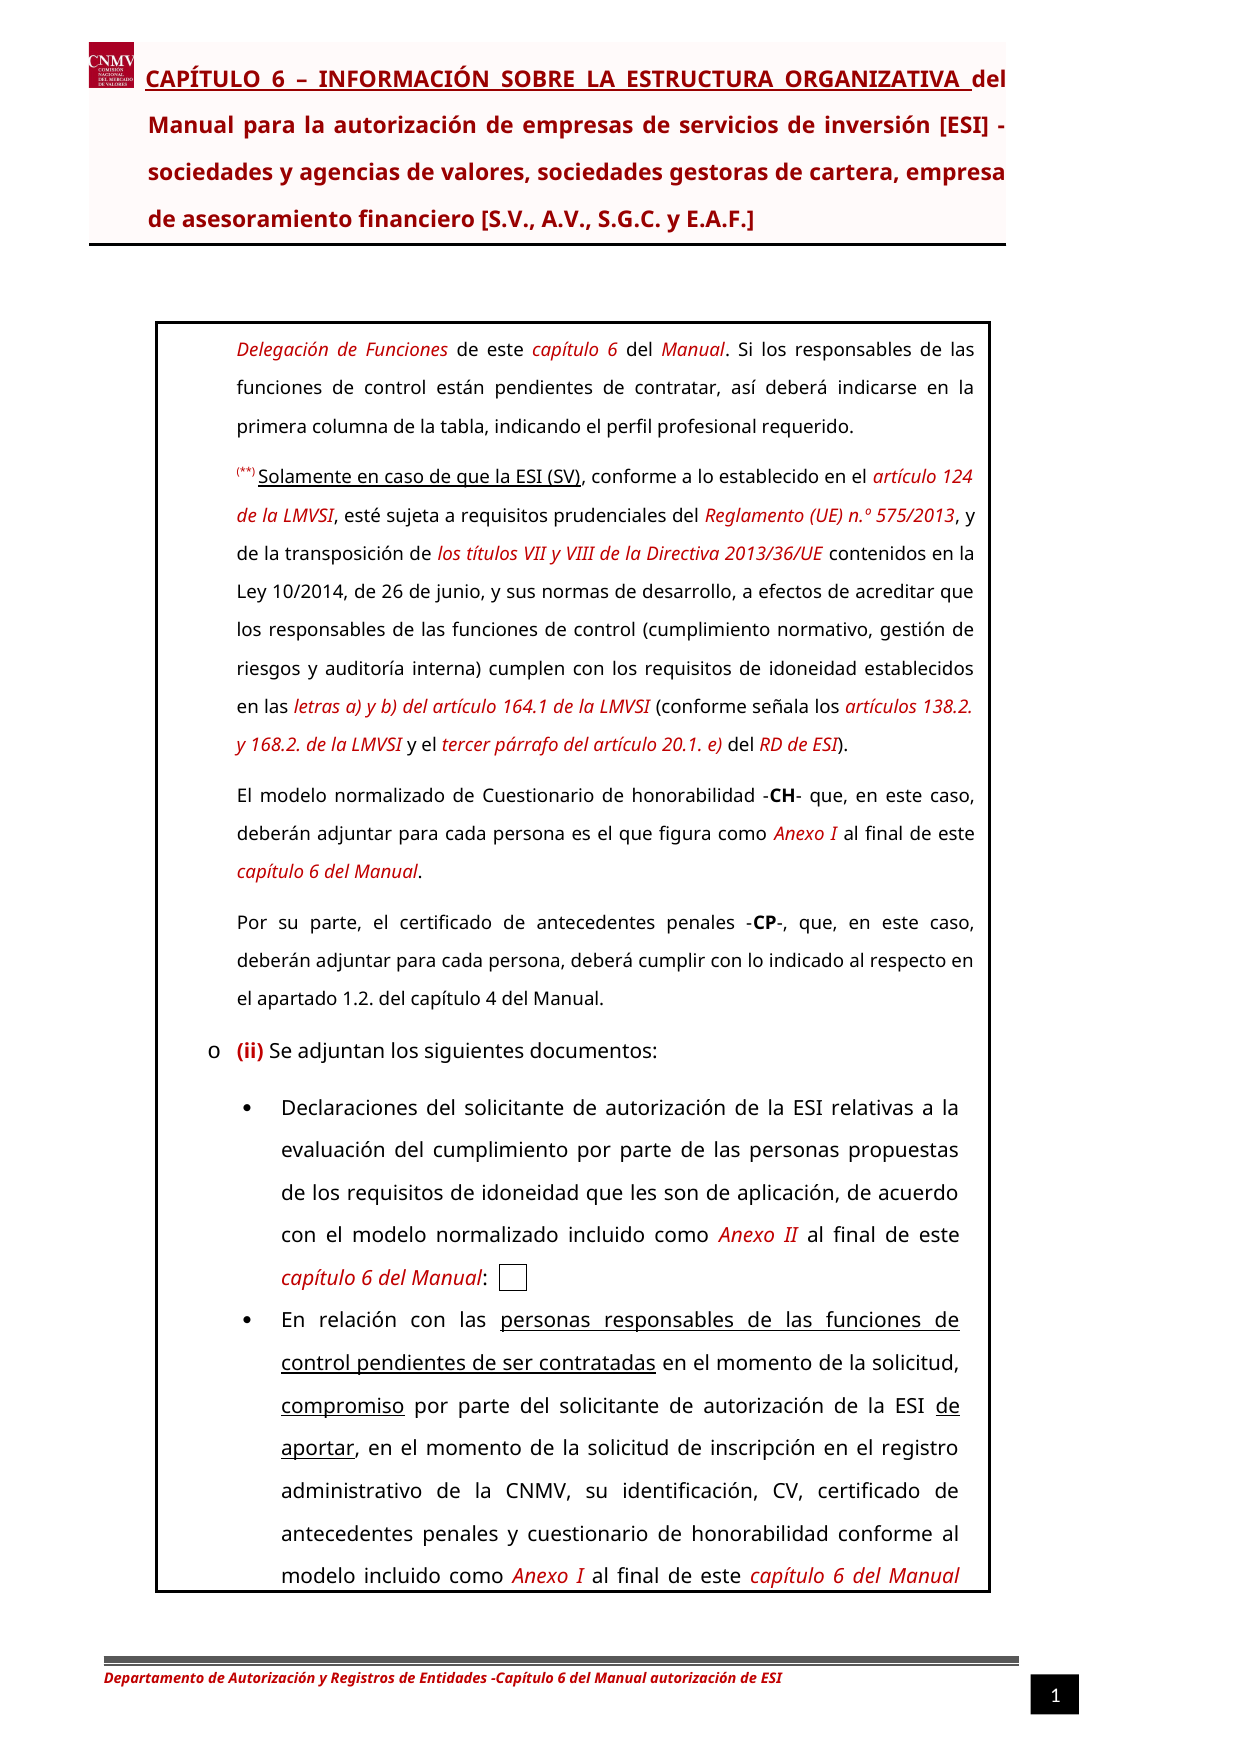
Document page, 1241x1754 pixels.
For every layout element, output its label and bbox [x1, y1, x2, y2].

table_header [158, 324, 988, 1590]
